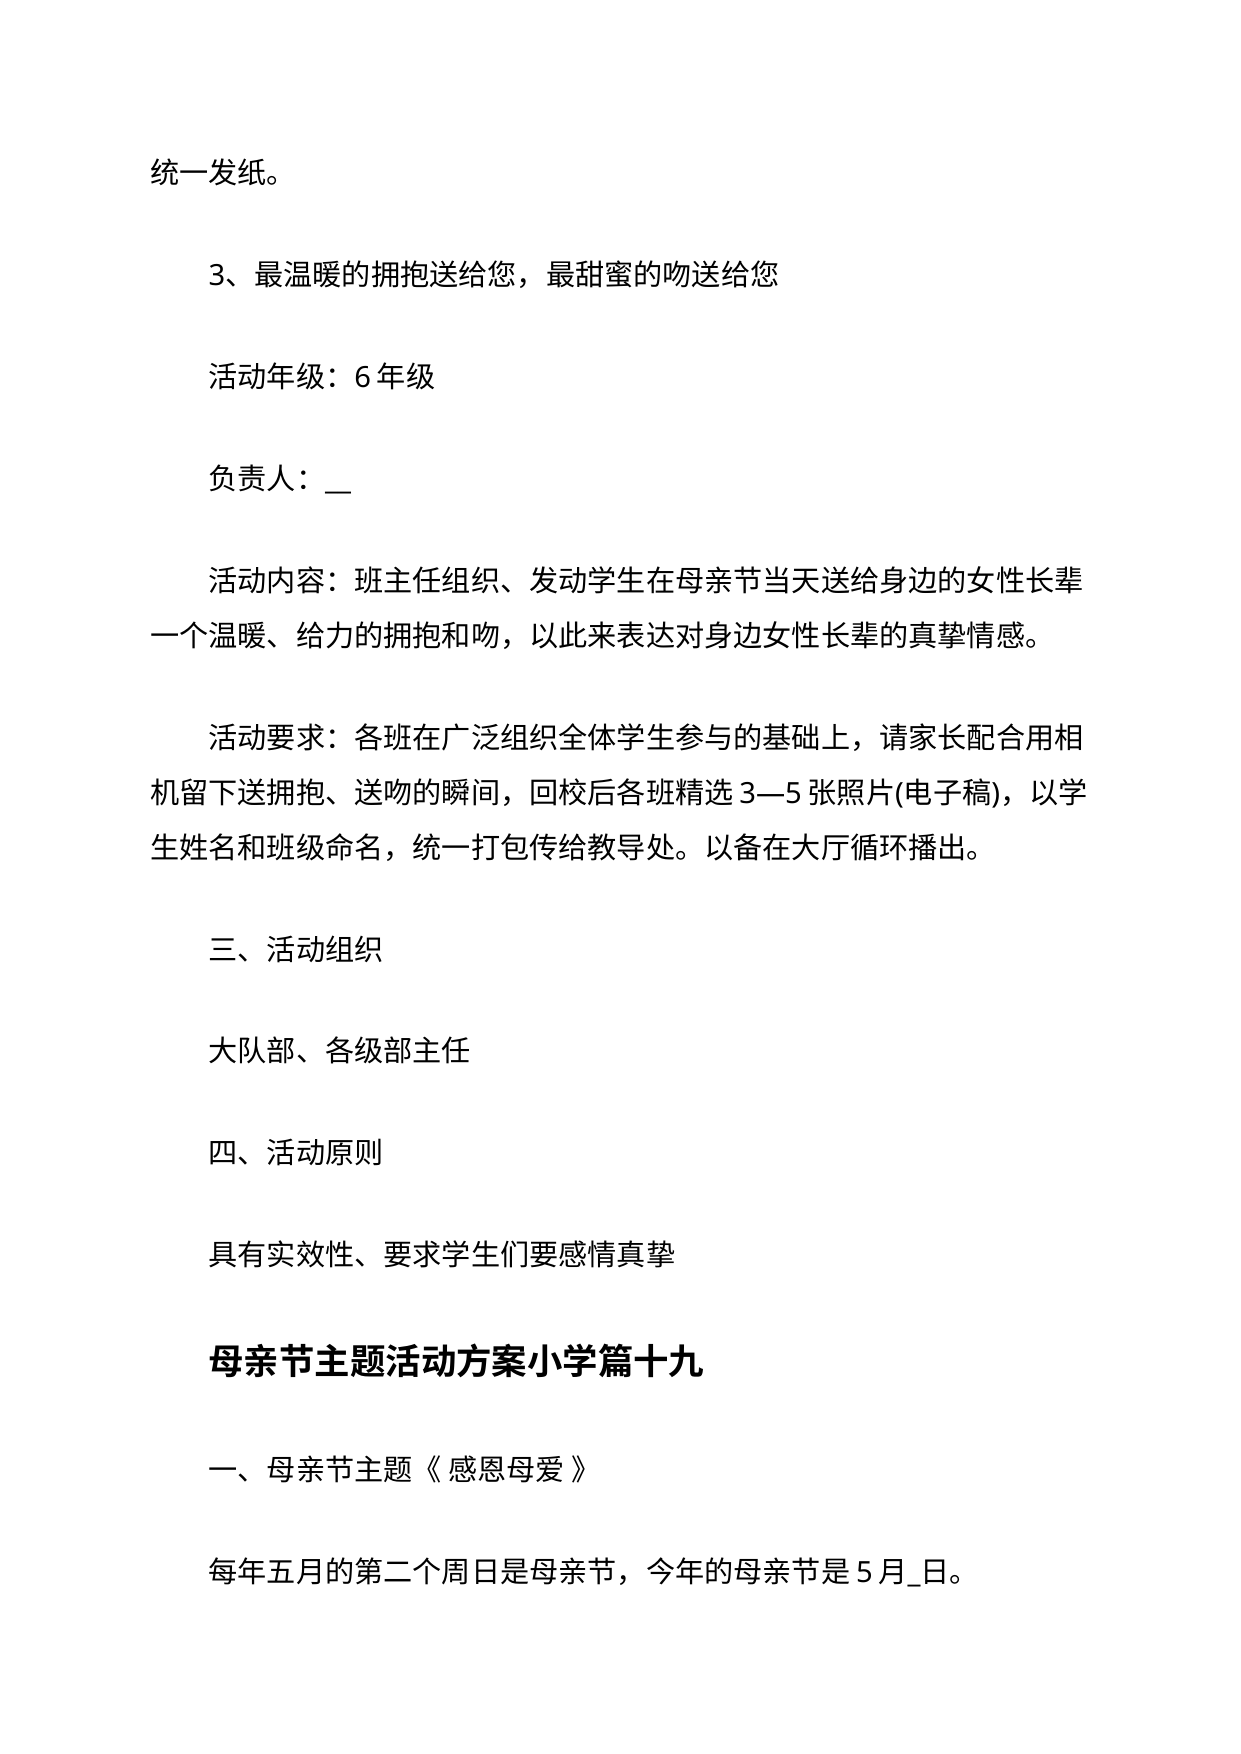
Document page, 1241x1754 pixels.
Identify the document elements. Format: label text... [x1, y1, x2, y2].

text 负责人：__ [150, 456, 1090, 498]
text 大队部、各级部主任 [150, 1028, 1090, 1070]
text 三、活动组织 [150, 926, 1090, 968]
text 一、母亲节主题《 感恩母爱 》 [150, 1447, 1090, 1489]
text 四、活动原则 [150, 1129, 1090, 1172]
text 活动要求：各班在广泛组织全体学生参与的基础上，请家长配合用相机留下送拥抱、送吻的瞬间，回校后各班精选3—5张照片(电子稿)，以学生姓名和班级命名，统一打包传给教导处。以备在大厅循环播出。 [150, 714, 1090, 867]
text 3、最温暖的拥抱送给您，最甜蜜的吻送给您 [150, 252, 1090, 294]
text 每年五月的第二个周日是母亲节，今年的母亲节是5月_日。 [150, 1548, 1090, 1591]
text 活动内容：班主任组织、发动学生在母亲节当天送给身边的女性长辈一个温暖、给力的拥抱和吻，以此来表达对身边女性长辈的真挚情感。 [150, 558, 1090, 655]
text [150, 150, 1090, 192]
text 母亲节主题活动方案小学篇十九 [150, 1333, 1090, 1384]
text 活动年级：6年级 [150, 354, 1090, 396]
text 具有实效性、要求学生们要感情真挚 [150, 1231, 1090, 1274]
